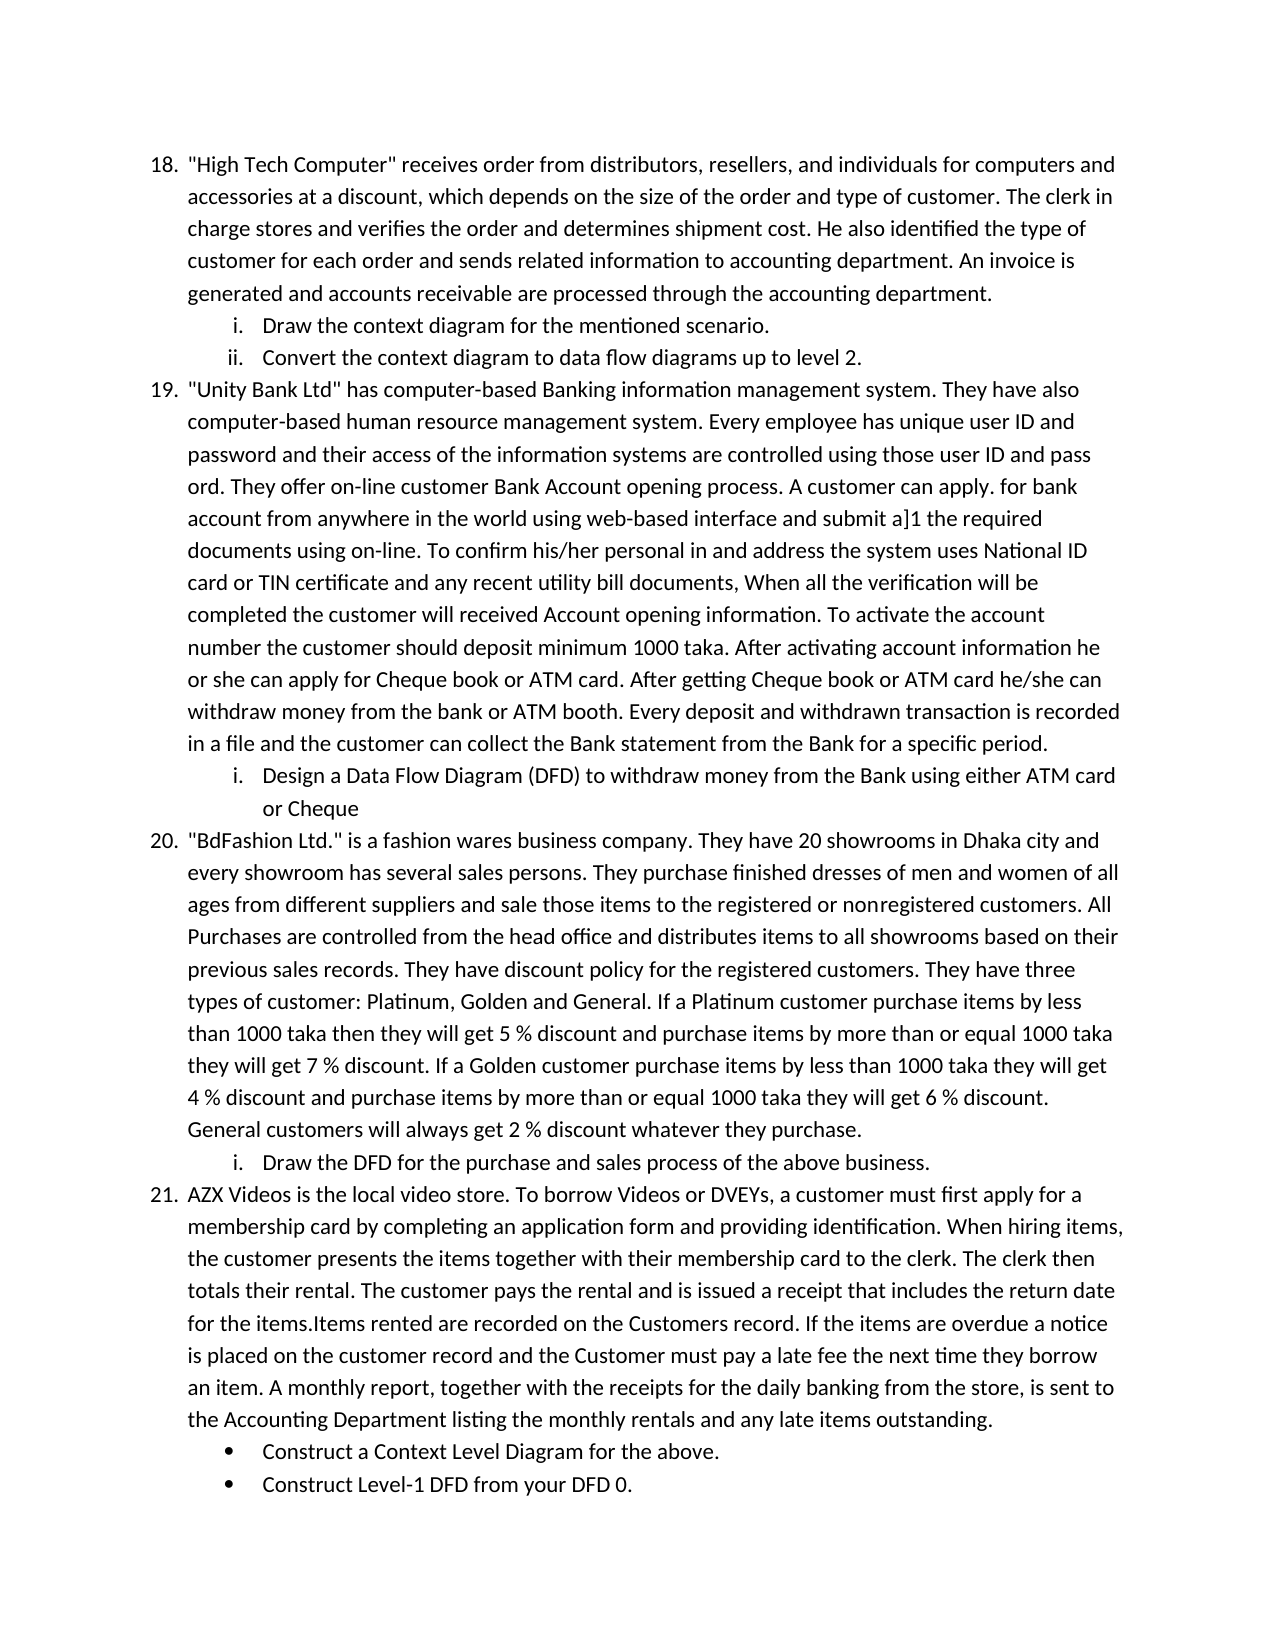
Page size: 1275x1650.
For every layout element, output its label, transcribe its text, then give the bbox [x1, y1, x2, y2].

list "BdFashion Ltd." is a fashion wares business company. They have 20 showrooms in Dhaka city and every showroom has several sales persons. They purchase finished dresses of men and women of all ages from different suppliers and sale those items to the registered or nonregistered customers. All Purchases are controlled from the head office and distributes items to all showrooms based on their previous sales records. They have discount policy for the registered customers. They have three types of customer: Platinum, Golden and General. If a Platinum customer purchase items by less than 1000 taka then they will get 5 % discount and purchase items by more than or equal 1000 taka they will get 7 % discount. If a Golden customer purchase items by less than 1000 taka they will get 4 % discount and purchase items by more than or equal 1000 taka they will get 6 % discount. General customers will always get 2 % discount whatever they purchase. [150, 826, 1125, 1144]
list Convert the context diagram to data flow diagrams up to level 2. [244, 343, 1125, 371]
list AZX Videos is the local video store. To borrow Videos or DVEYs, a customer must first apply for a membership card by completing an application form and providing identification. When hiring items, the customer presents the items together with their membership card to the clerk. The clerk then totals their rental. The customer pays the rental and is issued a receipt that includes the return date for the items.Items rented are recorded on the Customers record. If the items are overdue a notice is placed on the customer record and the Customer must pay a late fee the next time they borrow an item. A monthly report, together with the receipts for the daily banking from the store, is sent to the Accounting Department listing the monthly rentals and any late items outstanding. [150, 1180, 1125, 1433]
list Construct a Context Level Diagram for the above. [225, 1437, 1125, 1466]
list Draw the DFD for the purchase and sales process of the above business. [244, 1148, 1125, 1176]
list Design a Data Flow Diagram (DFD) to withdraw money from the Bank using either ATM card or Cheque [244, 762, 1125, 822]
list "Unity Bank Ltd" has computer-based Banking information management system. They have also computer-based human resource management system. Every employee has unique user ID and password and their access of the information systems are controlled using those user ID and pass ord. They offer on-line customer Bank Account opening process. A customer can apply. for bank account from anywhere in the world using web-based interface and submit a]1 the required documents using on-line. To confirm his/her personal in and address the system uses National ID card or TIN certificate and any recent utility bill documents, When all the verification will be completed the customer will received Account opening information. To activate the account number the customer should deposit minimum 1000 taka. After activating account information he or she can apply for Cheque book or ATM card. After getting Cheque book or ATM card he/she can withdraw money from the bank or ATM booth. Every deposit and withdrawn transaction is recorded in a file and the customer can collect the Bank statement from the Bank for a specific period. [150, 375, 1125, 757]
list Draw the context diagram for the mentioned scenario. [244, 311, 1125, 339]
list "High Tech Computer" receives order from distributors, resellers, and individuals for computers and accessories at a discount, which depends on the size of the order and type of customer. The clerk in charge stores and verifies the order and determines shipment cost. He also identified the type of customer for each order and sends related information to accounting department. An invoice is generated and accounts receivable are processed through the accounting department. [150, 150, 1125, 307]
list Construct Level-1 DFD from your DFD 0. [225, 1470, 1125, 1498]
